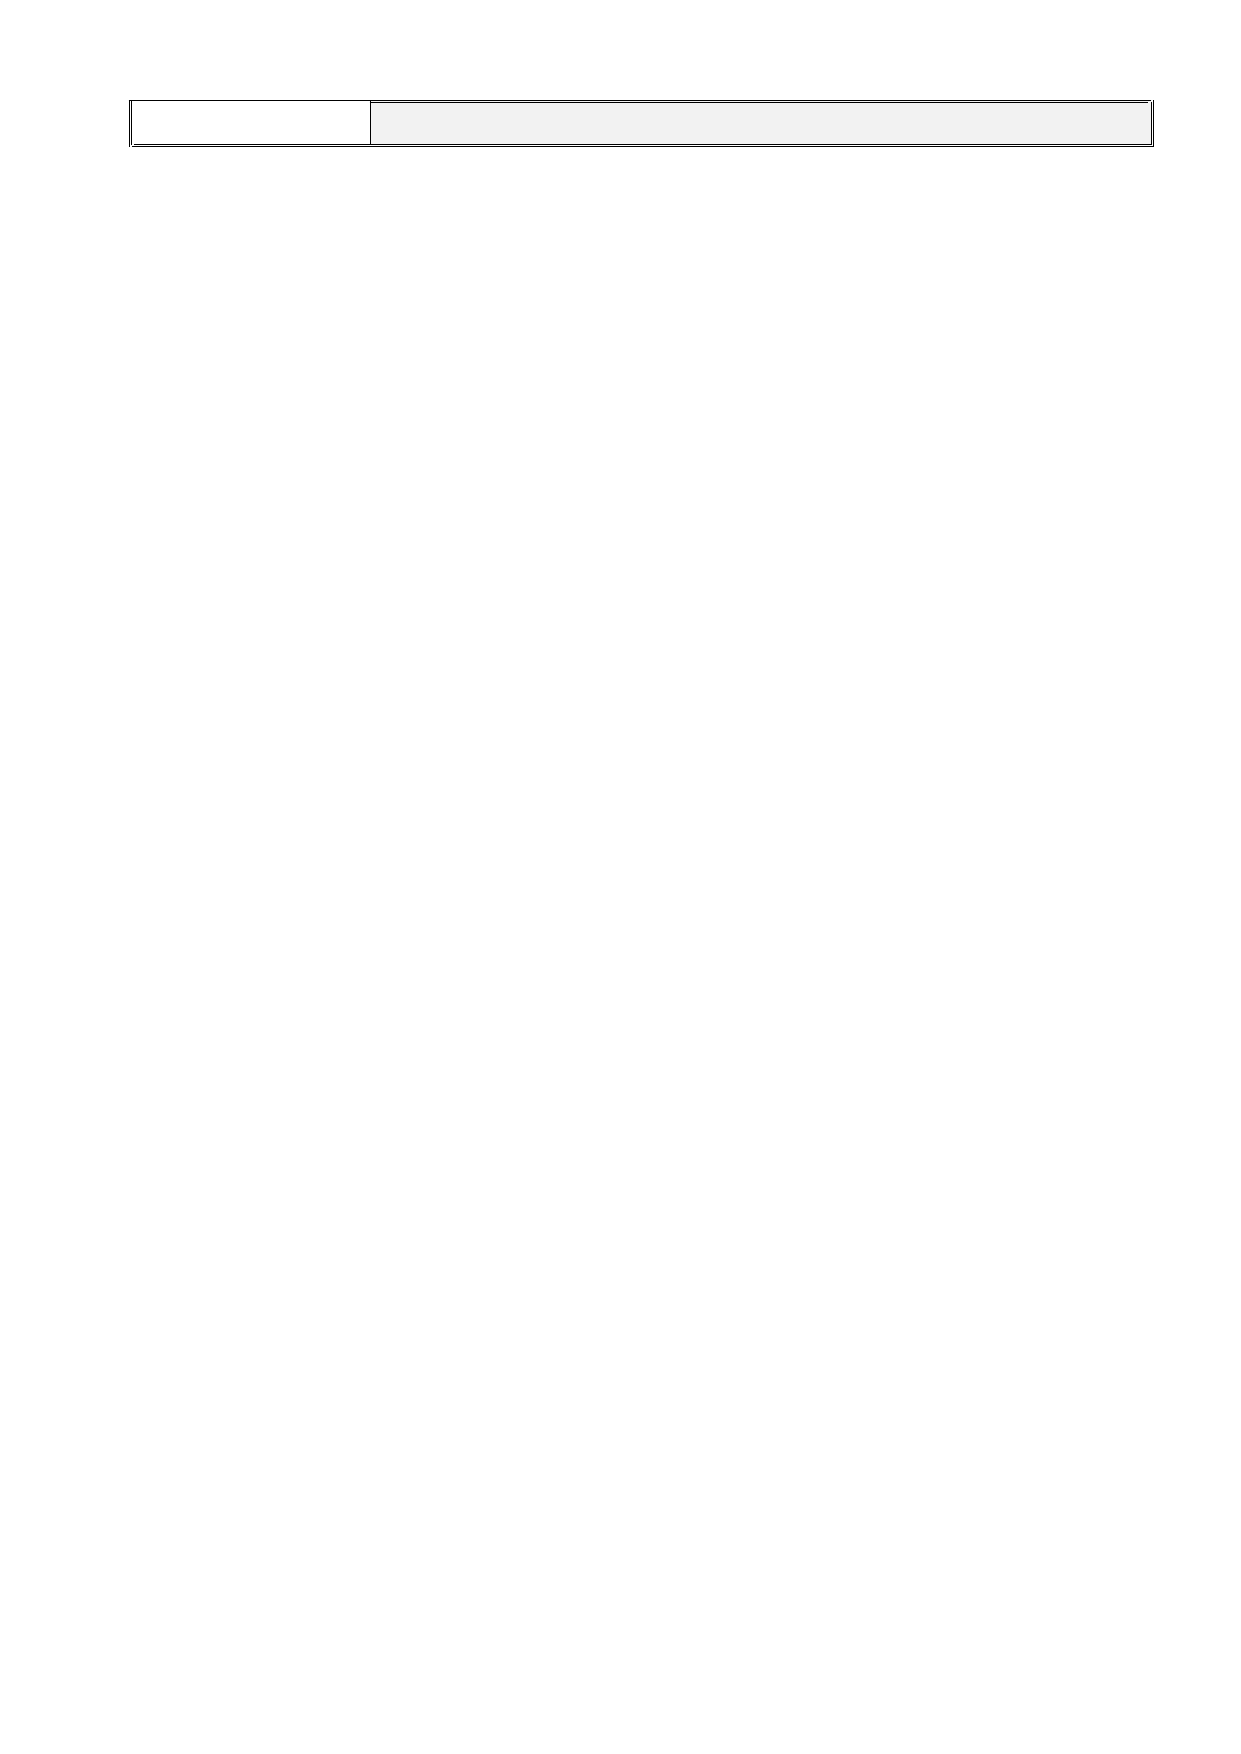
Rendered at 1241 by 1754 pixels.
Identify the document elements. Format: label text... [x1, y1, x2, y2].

table_cell [371, 100, 1152, 144]
table_cell 送付先住所 [132, 101, 370, 144]
